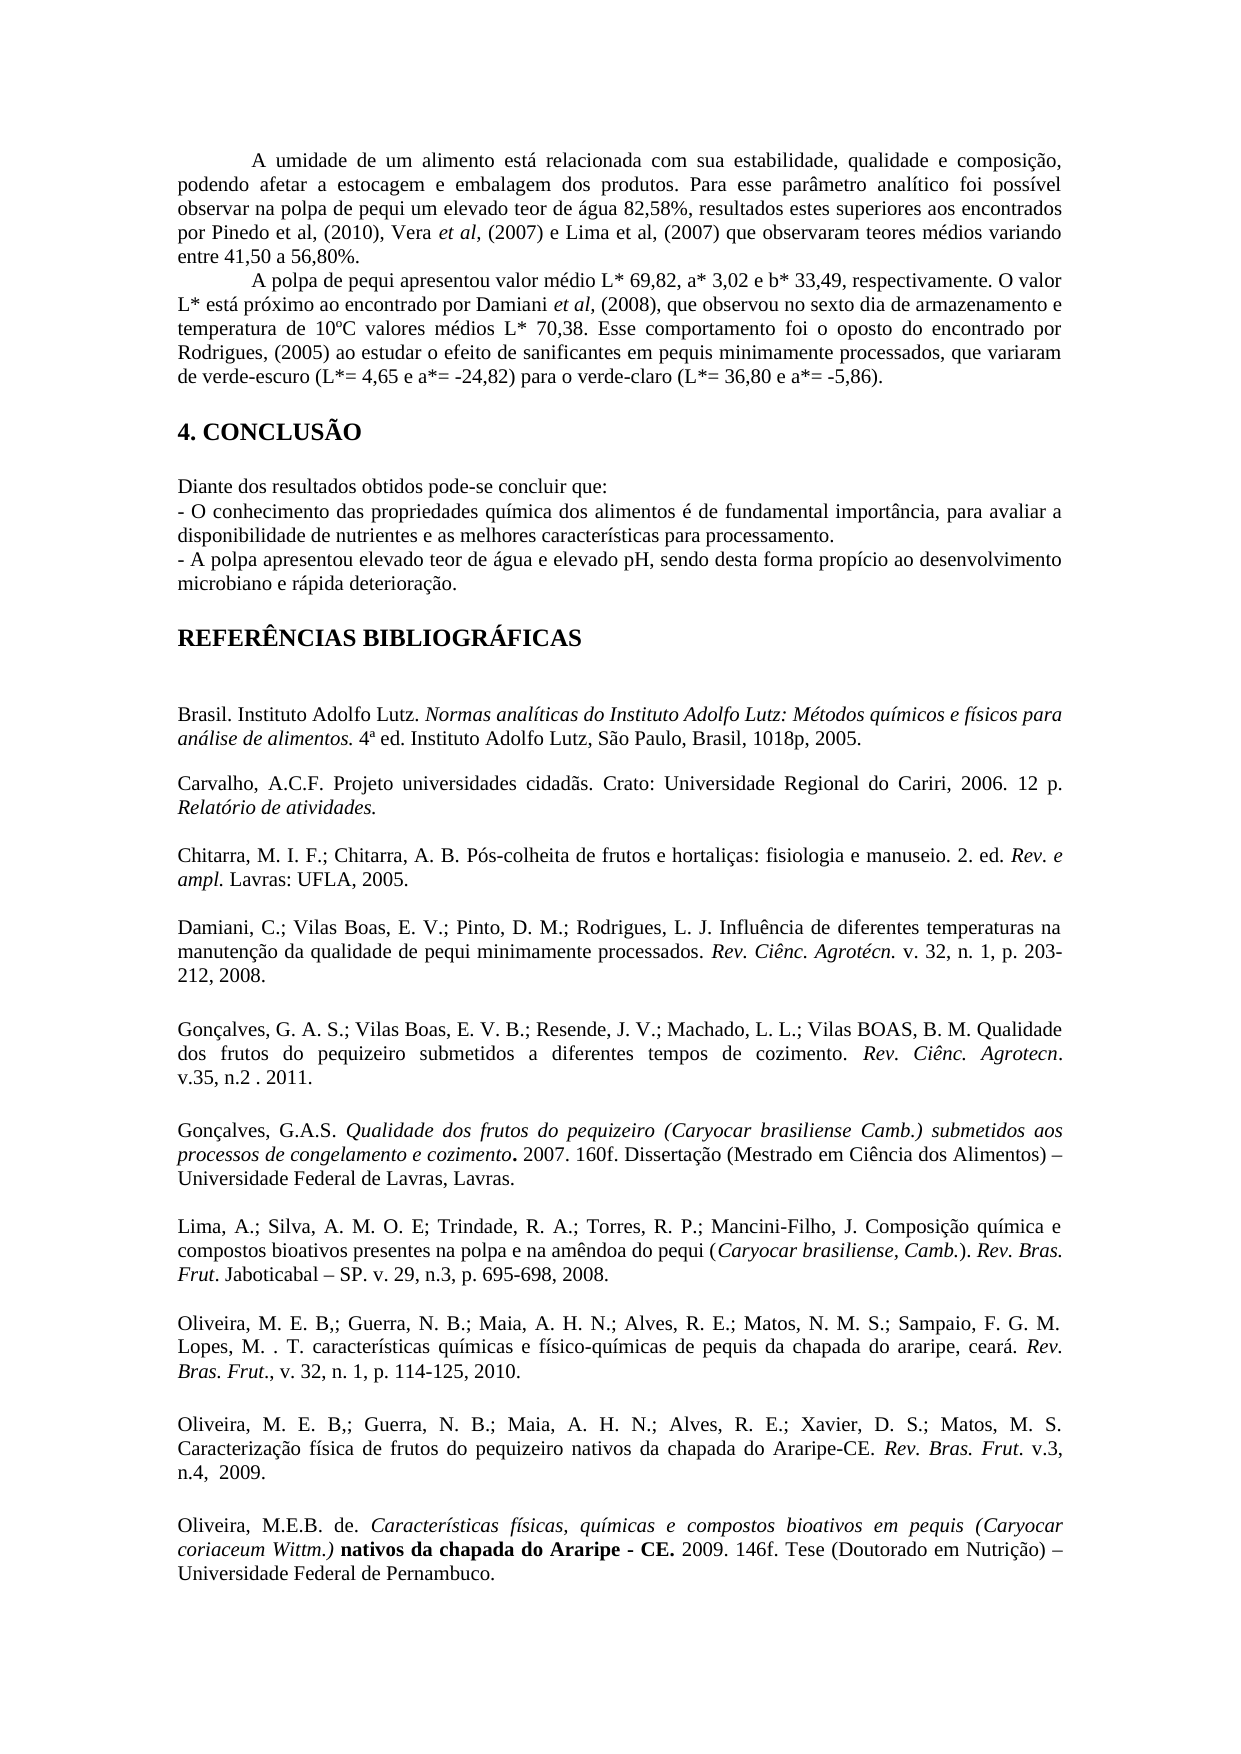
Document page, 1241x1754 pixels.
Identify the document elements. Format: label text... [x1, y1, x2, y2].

text 4. CONCLUSÃO [177, 417, 1063, 446]
text A polpa de pequi apresentou valor médio L* 69,82, a* 3,02 e b* 33,49, respectivamente. O valor L* está próximo ao encontrado por Damiani et al, (2008), que observou no sexto dia de armazenamento e temperatura de 10ºC valores médios L* 70,38. Esse comportamento foi o oposto do encontrado por Rodrigues, (2005) ao estudar o efeito de sanificantes em pequis minimamente processados, que variaram de verde-escuro (L*= 4,65 e a*= -24,82) para o verde-claro (L*= 36,80 e a*= -5,86). [177, 268, 1063, 388]
text Diante dos resultados obtidos pode-se concluir que: [177, 474, 1063, 498]
text - O conhecimento das propriedades química dos alimentos é de fundamental importância, para avaliar a disponibilidade de nutrientes e as melhores características para processamento. [177, 498, 1063, 547]
text Gonçalves, G.A.S. Qualidade dos frutos do pequizeiro (Caryocar brasiliense Camb.) submetidos aos processos de congelamento e cozimento. 2007. 160f. Dissertação (Mestrado em Ciência dos Alimentos) – Universidade Federal de Lavras, Lavras. [177, 1118, 1063, 1190]
text Oliveira, M. E. B,; Guerra, N. B.; Maia, A. H. N.; Alves, R. E.; Matos, N. M. S.; Sampaio, F. G. M. Lopes, M. . T. características químicas e físico-químicas de pequis da chapada do araripe, ceará. Rev. Bras. Frut., v. 32, n. 1, p. 114-125, 2010. [177, 1310, 1063, 1383]
text Damiani, C.; Vilas Boas, E. V.; Pinto, D. M.; Rodrigues, L. J. Influência de diferentes temperaturas na manutenção da qualidade de pequi minimamente processados. Rev. Ciênc. Agrotécn. v. 32, n. 1, p. 203-212, 2008. [177, 915, 1063, 987]
text A umidade de um alimento está relacionada com sua estabilidade, qualidade e composição, podendo afetar a estocagem e embalagem dos produtos. Para esse parâmetro analítico foi possível observar na polpa de pequi um elevado teor de água 82,58%, resultados estes superiores aos encontrados por Pinedo et al, (2010), Vera et al, (2007) e Lima et al, (2007) que observaram teores médios variando entre 41,50 a 56,80%. [177, 148, 1063, 268]
text Gonçalves, G. A. S.; Vilas Boas, E. V. B.; Resende, J. V.; Machado, L. L.; Vilas BOAS, B. M. Qualidade dos frutos do pequizeiro submetidos a diferentes tempos de cozimento. Rev. Ciênc. Agrotecn. v.35, n.2 . 2011. [177, 1017, 1063, 1089]
text Chitarra, M. I. F.; Chitarra, A. B. Pós-colheita de frutos e hortaliças: fisiologia e manuseio. 2. ed. Rev. e ampl. Lavras: UFLA, 2005. [177, 843, 1063, 891]
text - A polpa apresentou elevado teor de água e elevado pH, sendo desta forma propício ao desenvolvimento microbiano e rápida deterioração. [177, 547, 1063, 595]
text Lima, A.; Silva, A. M. O. E; Trindade, R. A.; Torres, R. P.; Mancini-Filho, J. Composição química e compostos bioativos presentes na polpa e na amêndoa do pequi (Caryocar brasiliense, Camb.). Rev. Bras. Frut. Jaboticabal – SP. v. 29, n.3, p. 695-698, 2008. [177, 1214, 1063, 1286]
text REFERÊNCIAS BIBLIOGRÁFICAS [177, 623, 1063, 652]
text Oliveira, M. E. B,; Guerra, N. B.; Maia, A. H. N.; Alves, R. E.; Xavier, D. S.; Matos, M. S. Caracterização física de frutos do pequizeiro nativos da chapada do Araripe-CE. Rev. Bras. Frut. v.3, n.4, 2009. [177, 1412, 1063, 1484]
text Brasil. Instituto Adolfo Lutz. Normas analíticas do Instituto Adolfo Lutz: Métodos químicos e físicos para análise de alimentos. 4ª ed. Instituto Adolfo Lutz, São Paulo, Brasil, 1018p, 2005. [177, 702, 1063, 750]
text Oliveira, M.E.B. de. Características físicas, químicas e compostos bioativos em pequis (Caryocar coriaceum Wittm.) nativos da chapada do Araripe - CE. 2009. 146f. Tese (Doutorado em Nutrição) – Universidade Federal de Pernambuco. [177, 1513, 1063, 1585]
text Carvalho, A.C.F. Projeto universidades cidadãs. Crato: Universidade Regional do Cariri, 2006. 12 p. Relatório de atividades. [177, 771, 1063, 819]
